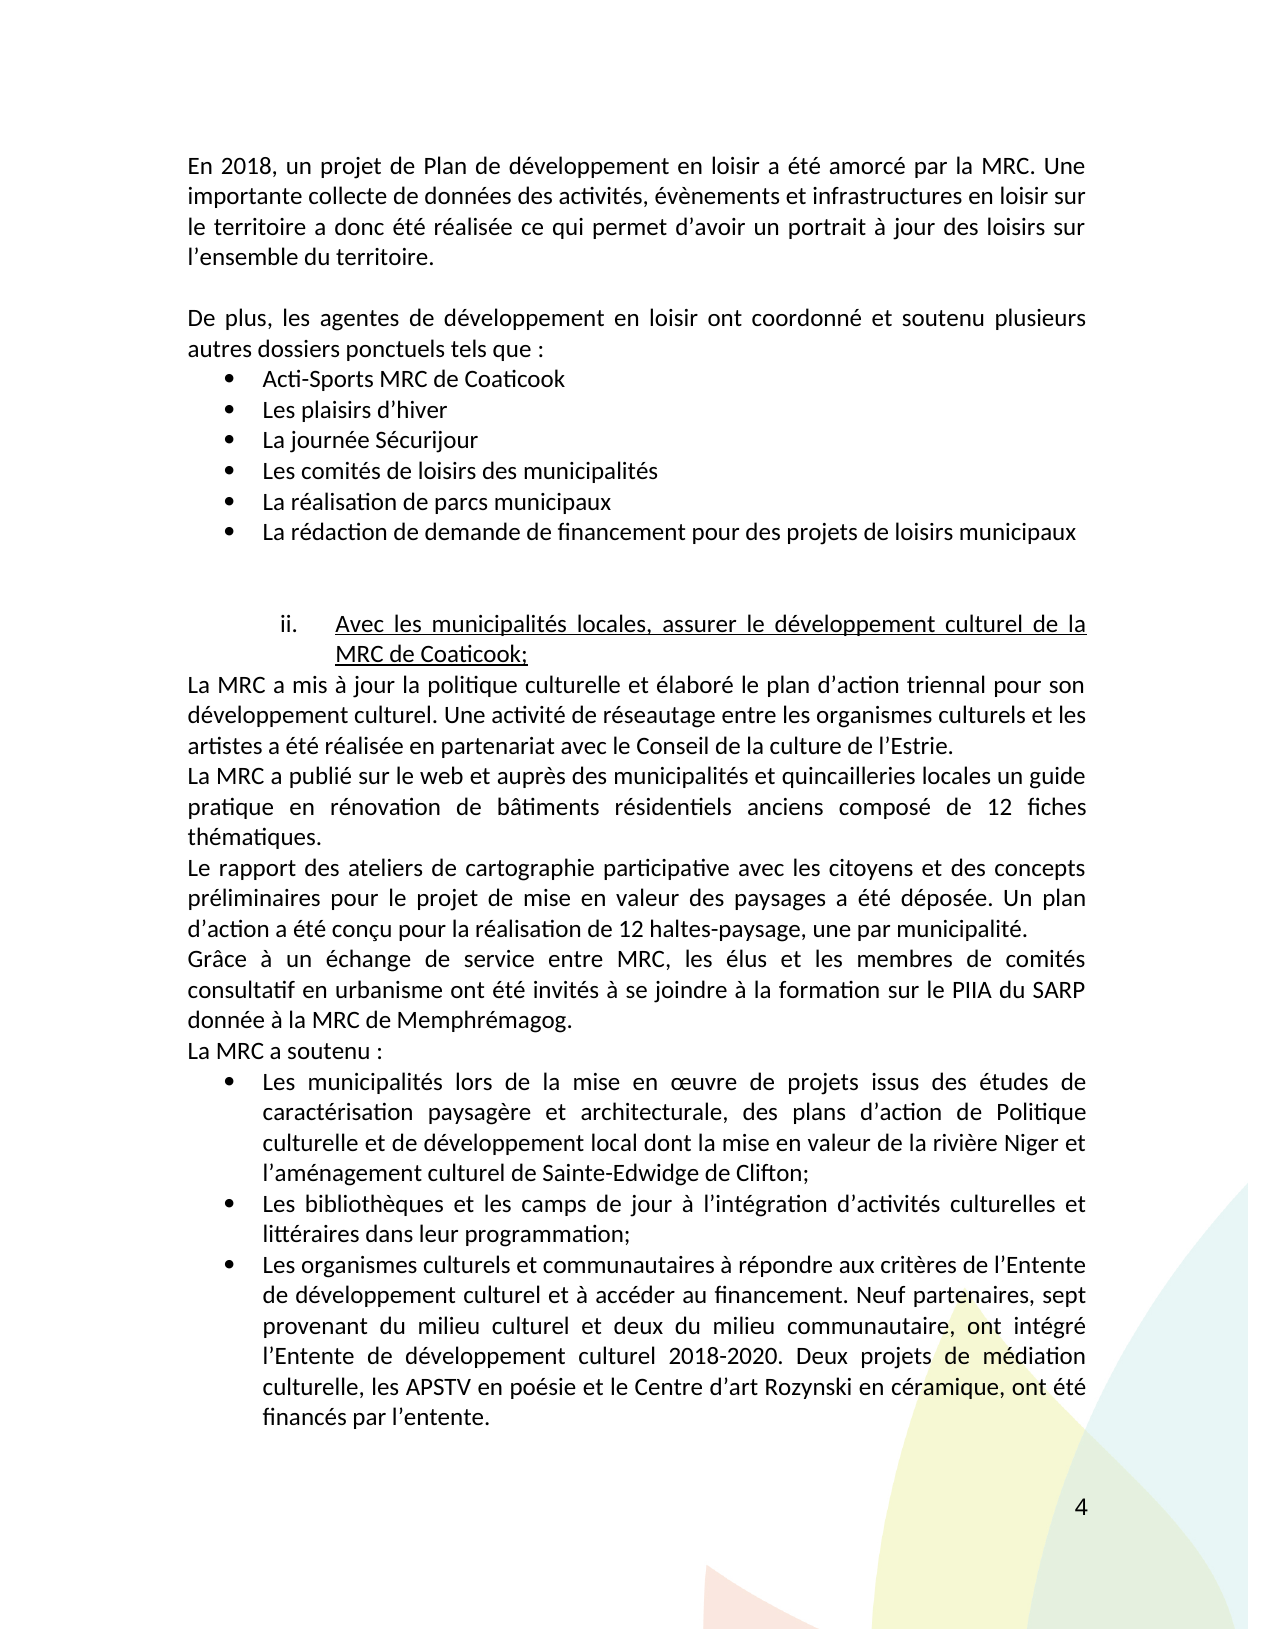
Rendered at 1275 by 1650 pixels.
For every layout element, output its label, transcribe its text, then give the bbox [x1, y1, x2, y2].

list La réalisation de parcs municipaux [225, 486, 1087, 516]
list Les organismes culturels et communautaires à répondre aux critères de l’Entente de développement culturel et à accéder au financement. Neuf partenaires, sept provenant du milieu culturel et deux du milieu communautaire, ont intégré l’Entente de développement culturel 2018-2020. Deux projets de médiation culturelle, les APSTV en poésie et le Centre d’art Rozynski en céramique, ont été financés par l’entente. [225, 1249, 1087, 1432]
list De plus, les agentes de développement en loisir ont coordonné et soutenu plusieurs autres dossiers ponctuels tels que : [187, 303, 1087, 364]
list Les bibliothèques et les camps de jour à l’intégration d’activités culturelles et littéraires dans leur programmation; [225, 1188, 1087, 1249]
list Les plaisirs d’hiver [225, 394, 1087, 425]
list La rédaction de demande de financement pour des projets de loisirs municipaux [225, 516, 1087, 547]
list La MRC a mis à jour la politique culturelle et élaboré le plan d’action triennal pour son développement culturel. Une activité de réseautage entre les organismes culturels et les artistes a été réalisée en partenariat avec le Conseil de la culture de l’Estrie. [187, 669, 1087, 760]
list Le rapport des ateliers de cartographie participative avec les citoyens et des concepts préliminaires pour le projet de mise en valeur des paysages a été déposée. Un plan d’action a été conçu pour la réalisation de 12 haltes-paysage, une par municipalité. [187, 852, 1087, 943]
list En 2018, un projet de Plan de développement en loisir a été amorcé par la MRC. Une importante collecte de données des activités, évènements et infrastructures en loisir sur le territoire a donc été réalisée ce qui permet d’avoir un portrait à jour des loisirs sur l’ensemble du territoire. [187, 150, 1087, 272]
list Grâce à un échange de service entre MRC, les élus et les membres de comités consultatif en urbanisme ont été invités à se joindre à la formation sur le PIIA du SARP donnée à la MRC de Memphrémagog. [187, 943, 1087, 1035]
list La MRC a publié sur le web et auprès des municipalités et quincailleries locales un guide pratique en rénovation de bâtiments résidentiels anciens composé de 12 fiches thématiques. [187, 760, 1087, 852]
list Les comités de loisirs des municipalités [225, 455, 1087, 486]
list La journée Sécurijour [225, 425, 1087, 455]
list Avec les municipalités locales, assurer le développement culturel de la MRC de Coaticook; [298, 608, 1087, 669]
list La MRC a soutenu : [187, 1035, 1087, 1066]
picture [44, 48, 1248, 1629]
list Les municipalités lors de la mise en œuvre de projets issus des études de caractérisation paysagère et architecturale, des plans d’action de Politique culturelle et de développement local dont la mise en valeur de la rivière Niger et l’aménagement culturel de Sainte-Edwidge de Clifton; [225, 1066, 1087, 1188]
list Acti-Sports MRC de Coaticook [225, 364, 1087, 394]
